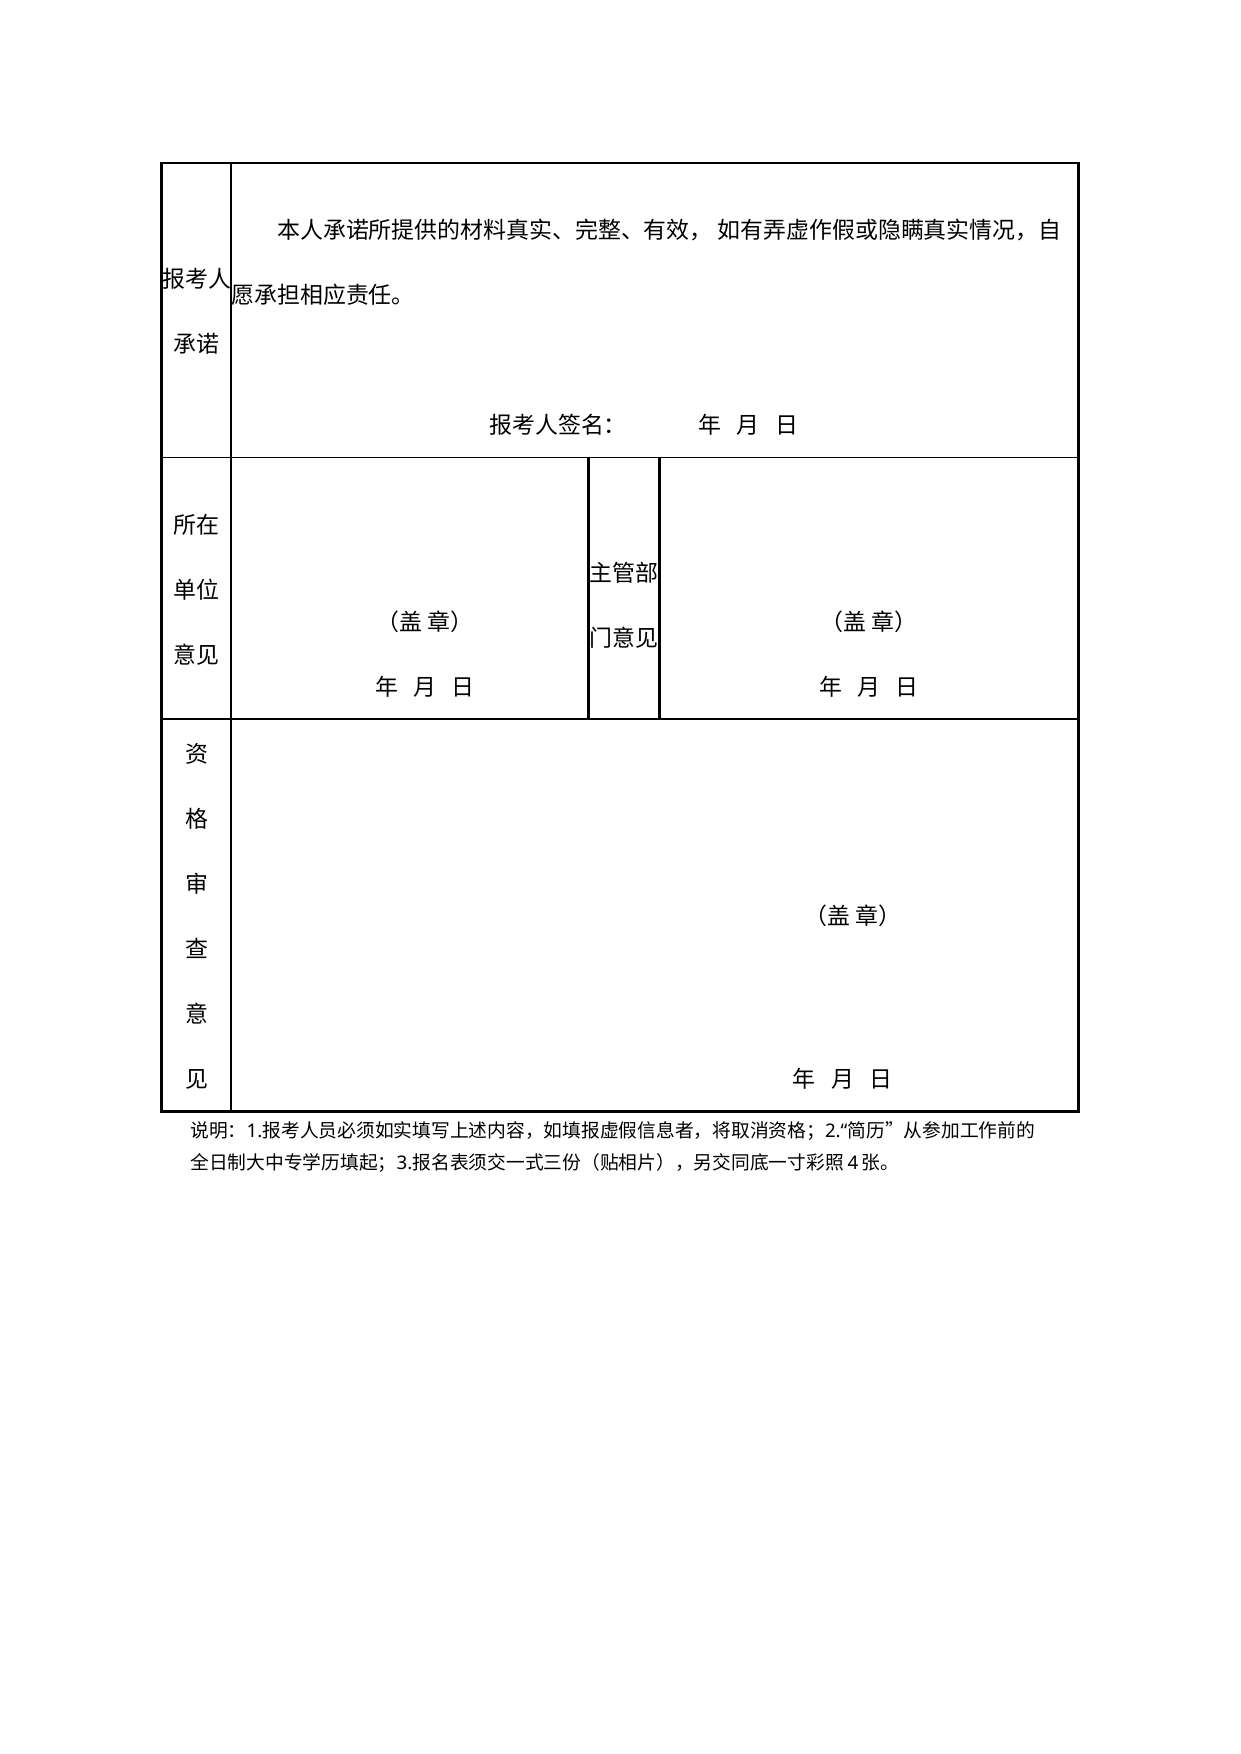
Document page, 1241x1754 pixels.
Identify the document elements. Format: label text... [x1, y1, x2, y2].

text 全日制大中专学历填起；3.报名表须交一式三份（贴相片），另交同底一寸彩照4张。 [134, 1145, 1102, 1178]
table_cell （盖 章） 年 月 日 [232, 720, 1077, 1110]
table_cell （盖 章） 年 月 日 [661, 458, 1077, 718]
table_cell 主管部门意见 [590, 458, 658, 718]
table_cell 资 格 审 查 意 见 [163, 720, 230, 1110]
table_cell 本人承诺所提供的材料真实、完整、有效， 如有弄虚作假或隐瞒真实情况，自愿承担相应责任。 报考人签名： 年 月 日 [232, 164, 1077, 457]
table_cell （盖 章） 年 月 日 [232, 458, 587, 718]
table_cell 报考人承诺 [163, 164, 230, 457]
text 说明：1.报考人员必须如实填写上述内容，如填报虚假信息者，将取消资格；2.“简历”从参加工作前的 [134, 1113, 1102, 1145]
table_cell 所在 单位 意见 [163, 458, 230, 718]
